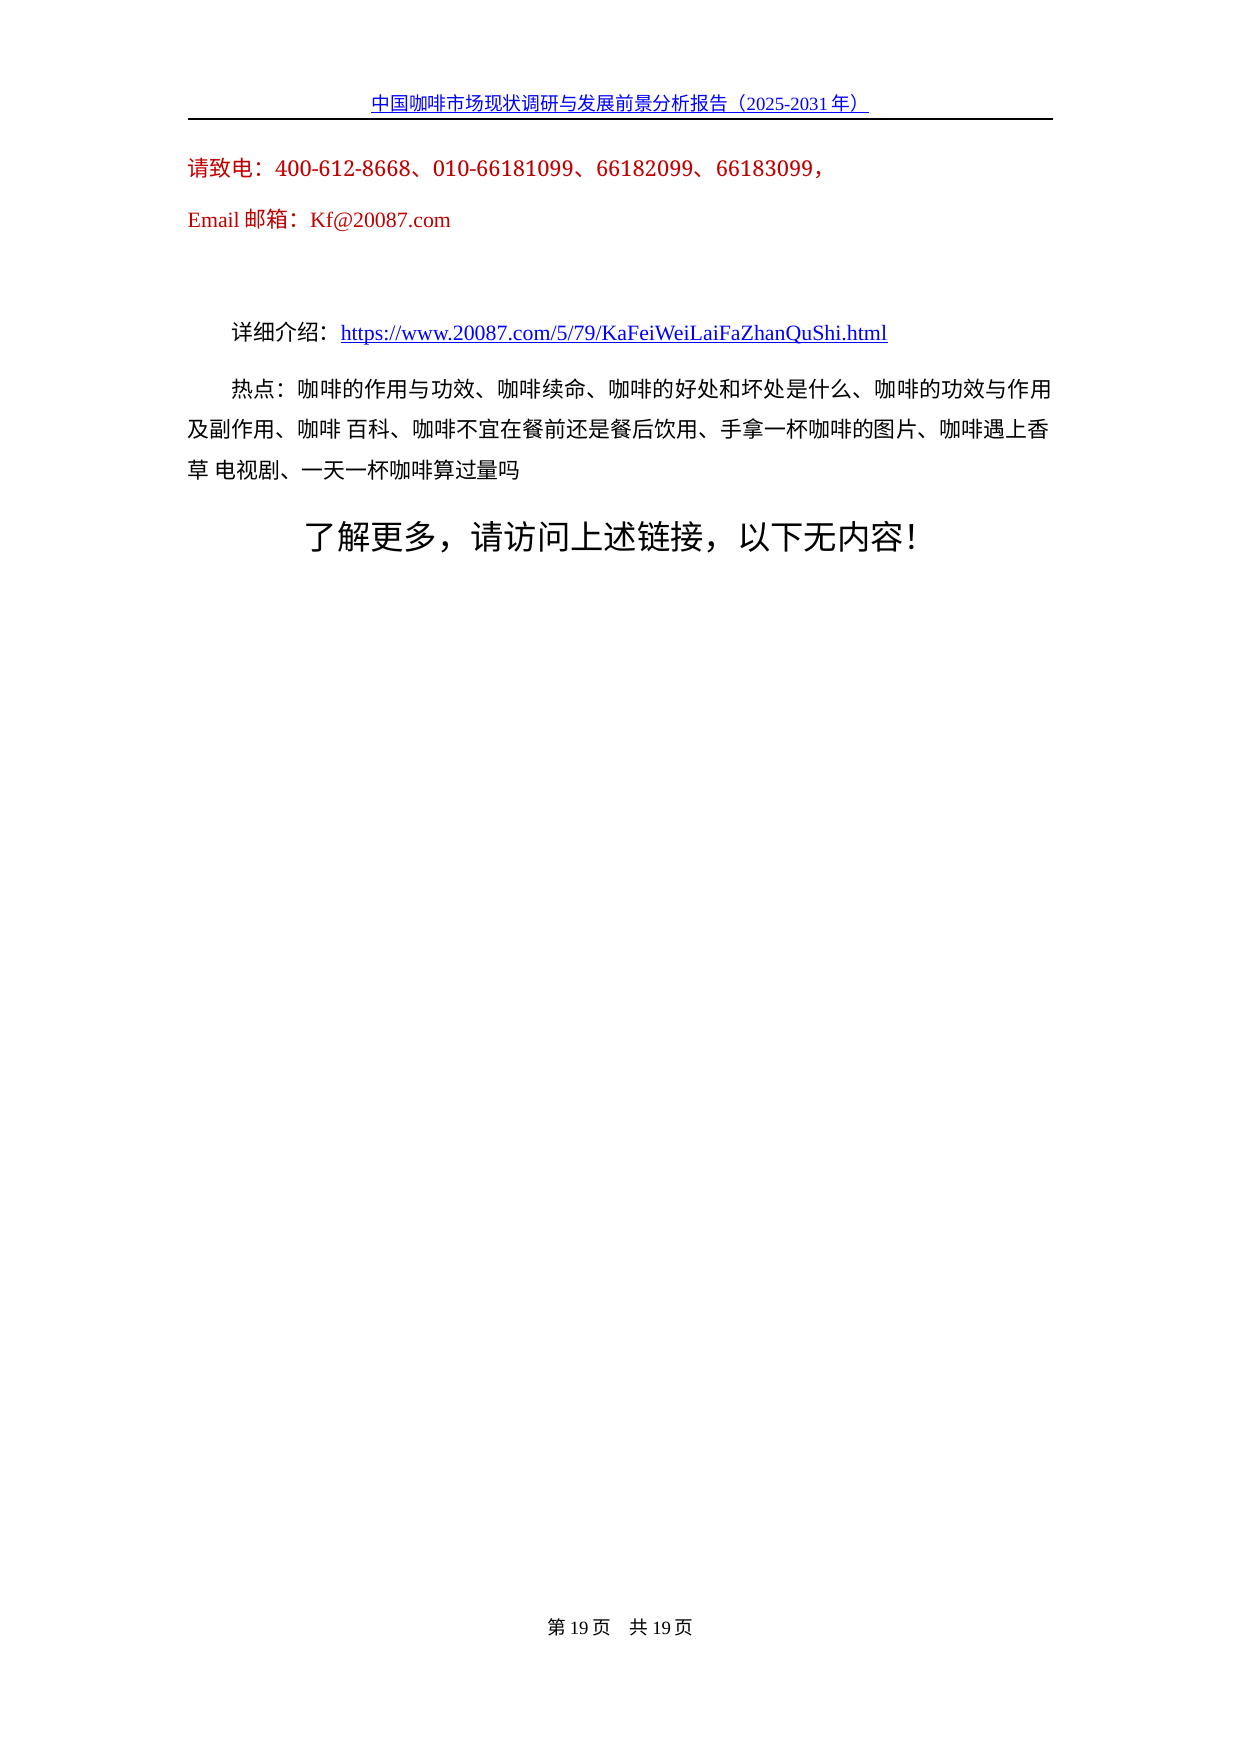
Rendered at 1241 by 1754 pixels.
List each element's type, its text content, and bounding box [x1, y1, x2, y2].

text Email邮箱：Kf@20087.com [187, 202, 1053, 234]
text 热点：咖啡的作用与功效、咖啡续命、咖啡的好处和坏处是什么、咖啡的功效与作用及副作用、咖啡 百科、咖啡不宜在餐前还是餐后饮用、手拿一杯咖啡的图片、咖啡遇上香草 电视剧、一天一杯咖啡算过量吗 [187, 371, 1053, 485]
text 详细介绍：https://www.20087.com/5/79/KaFeiWeiLaiFaZhanQuShi.html [187, 315, 1053, 347]
title 了解更多，请访问上述链接，以下无内容！ [187, 503, 1053, 568]
text 请致电：400-612-8668、010-66181099、66182099、66183099， [187, 150, 1053, 183]
